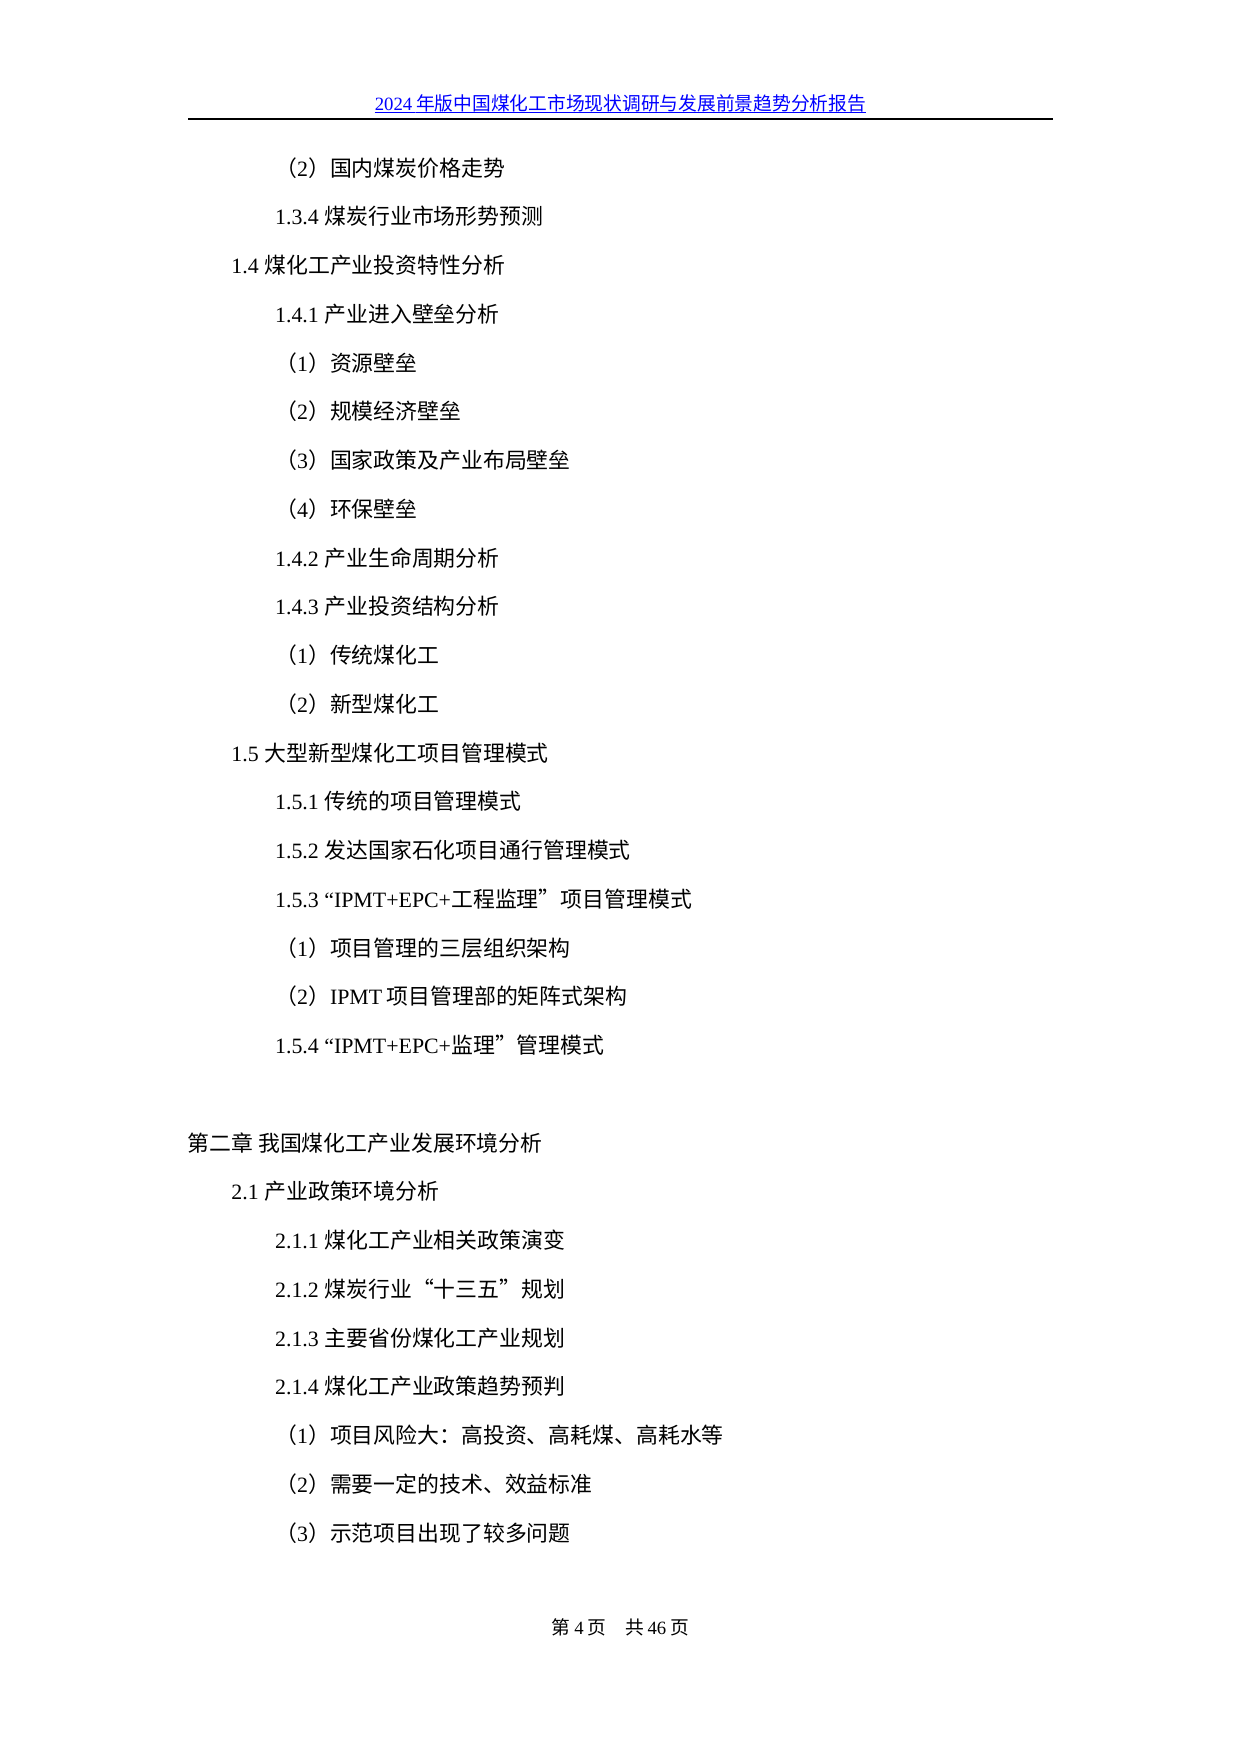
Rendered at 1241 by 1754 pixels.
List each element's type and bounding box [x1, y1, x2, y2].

text [187, 150, 1053, 1548]
